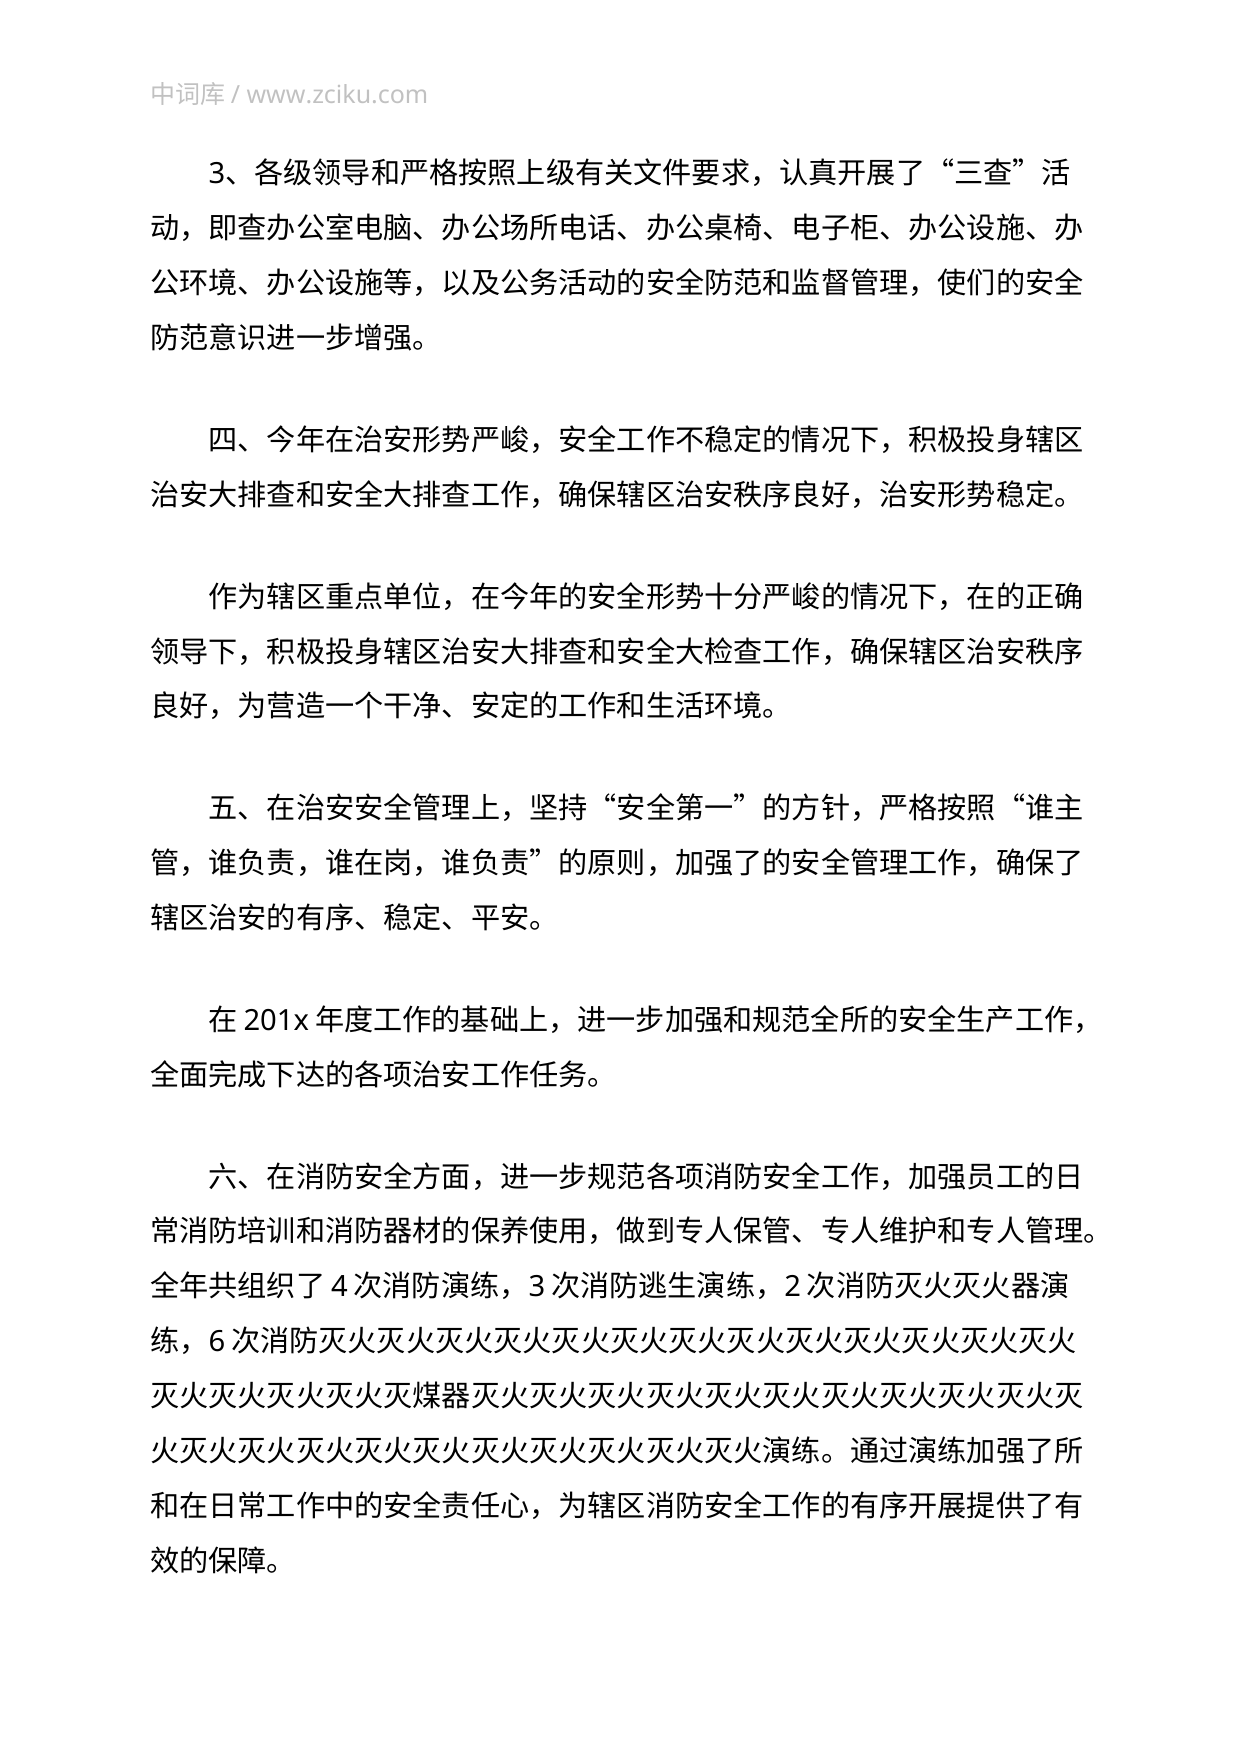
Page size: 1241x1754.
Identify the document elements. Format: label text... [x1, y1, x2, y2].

text 四、今年在治安形势严峻，安全工作不稳定的情况下，积极投身辖区治安大排查和安全大排查工作，确保辖区治安秩序良好，治安形势稳定。 [150, 417, 1090, 514]
text 作为辖区重点单位，在今年的安全形势十分严峻的情况下，在的正确领导下，积极投身辖区治安大排查和安全大检查工作，确保辖区治安秩序良好，为营造一个干净、安定的工作和生活环境。 [150, 573, 1090, 725]
text 五、在治安安全管理上，坚持“安全第一”的方针，严格按照“谁主管，谁负责，谁在岗，谁负责”的原则，加强了的安全管理工作，确保了辖区治安的有序、稳定、平安。 [150, 785, 1090, 937]
text 在201x年度工作的基础上，进一步加强和规范全所的安全生产工作，全面完成下达的各项治安工作任务。 [150, 996, 1090, 1094]
text 3、各级领导和严格按照上级有关文件要求，认真开展了“三查”活动，即查办公室电脑、办公场所电话、办公桌椅、电子柜、办公设施、办公环境、办公设施等，以及公务活动的安全防范和监督管理，使们的安全防范意识进一步增强。 [150, 150, 1090, 357]
text 六、在消防安全方面，进一步规范各项消防安全工作，加强员工的日常消防培训和消防器材的保养使用，做到专人保管、专人维护和专人管理。全年共组织了4次消防演练，3次消防逃生演练，2次消防灭火灭火器演练，6次消防灭火灭火灭火灭火灭火灭火灭火灭火灭火灭火灭火灭火灭火灭火灭火灭火灭火灭煤器灭火灭火灭火灭火灭火灭火灭火灭火灭火灭火灭火灭火灭火灭火灭火灭火灭火灭火灭火灭火灭火演练。通过演练加强了所和在日常工作中的安全责任心，为辖区消防安全工作的有序开展提供了有效的保障。 [150, 1153, 1090, 1580]
